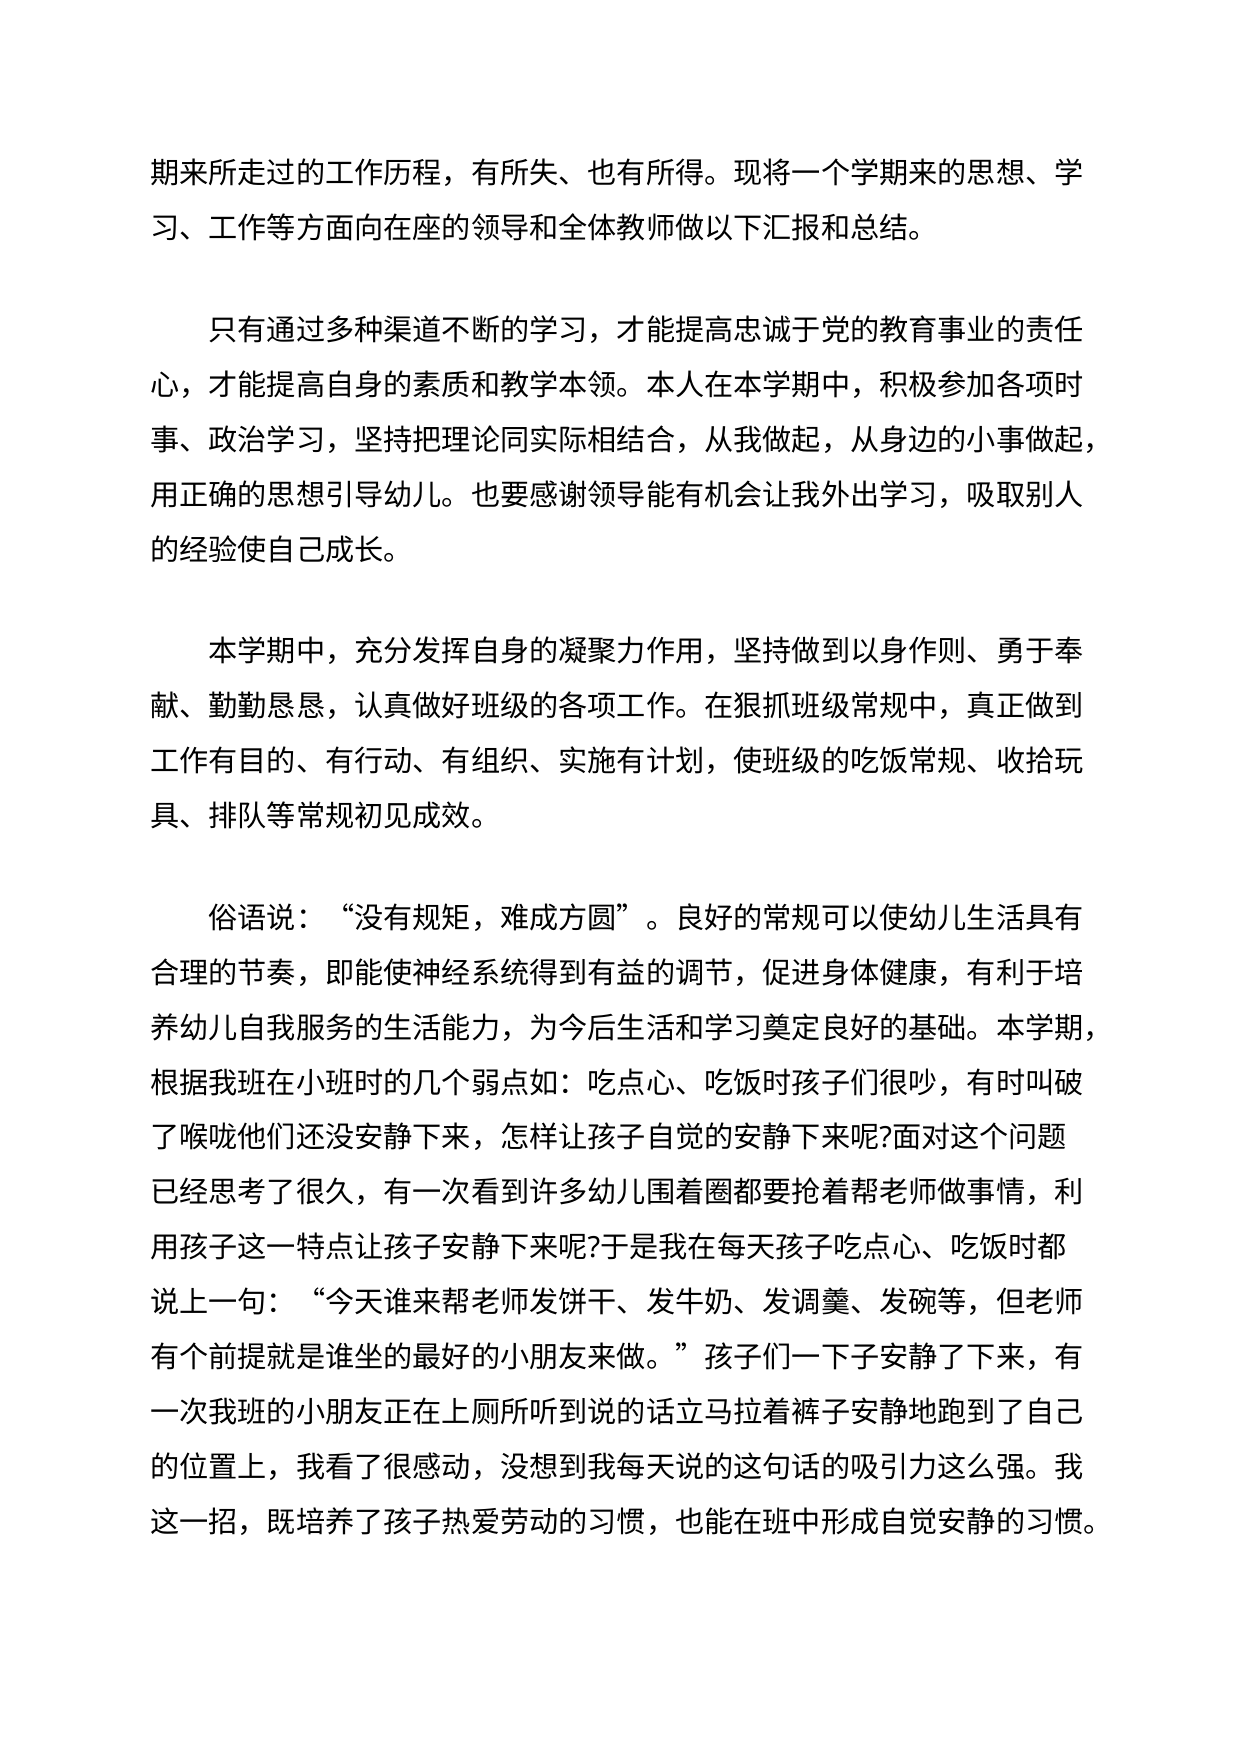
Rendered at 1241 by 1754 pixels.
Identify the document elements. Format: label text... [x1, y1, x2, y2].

text 俗语说：“没有规矩，难成方圆”。良好的常规可以使幼儿生活具有合理的节奏，即能使神经系统得到有益的调节，促进身体健康，有利于培养幼儿自我服务的生活能力，为今后生活和学习奠定良好的基础。本学期，根据我班在小班时的几个弱点如：吃点心、吃饭时孩子们很吵，有时叫破了喉咙他们还没安静下来，怎样让孩子自觉的安静下来呢?面对这个问题已经思考了很久，有一次看到许多幼儿围着圈都要抢着帮老师做事情，利用孩子这一特点让孩子安静下来呢?于是我在每天孩子吃点心、吃饭时都说上一句：“今天谁来帮老师发饼干、发牛奶、发调羹、发碗等，但老师有个前提就是谁坐的最好的小朋友来做。”孩子们一下子安静了下来，有一次我班的小朋友正在上厕所听到说的话立马拉着裤子安静地跑到了自己的位置上，我看了很感动，没想到我每天说的这句话的吸引力这么强。我这一招，既培养了孩子热爱劳动的习惯，也能在班中形成自觉安静的习惯。 [150, 894, 1090, 1541]
text 只有通过多种渠道不断的学习，才能提高忠诚于党的教育事业的责任心，才能提高自身的素质和教学本领。本人在本学期中，积极参加各项时事、政治学习，坚持把理论同实际相结合，从我做起，从身边的小事做起，用正确的思想引导幼儿。也要感谢领导能有机会让我外出学习，吸取别人的经验使自己成长。 [150, 307, 1090, 568]
text 本学期中，充分发挥自身的凝聚力作用，坚持做到以身作则、勇于奉献、勤勤恳恳，认真做好班级的各项工作。在狠抓班级常规中，真正做到工作有目的、有行动、有组织、实施有计划，使班级的吃饭常规、收拾玩具、排队等常规初见成效。 [150, 628, 1090, 835]
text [150, 150, 1090, 247]
